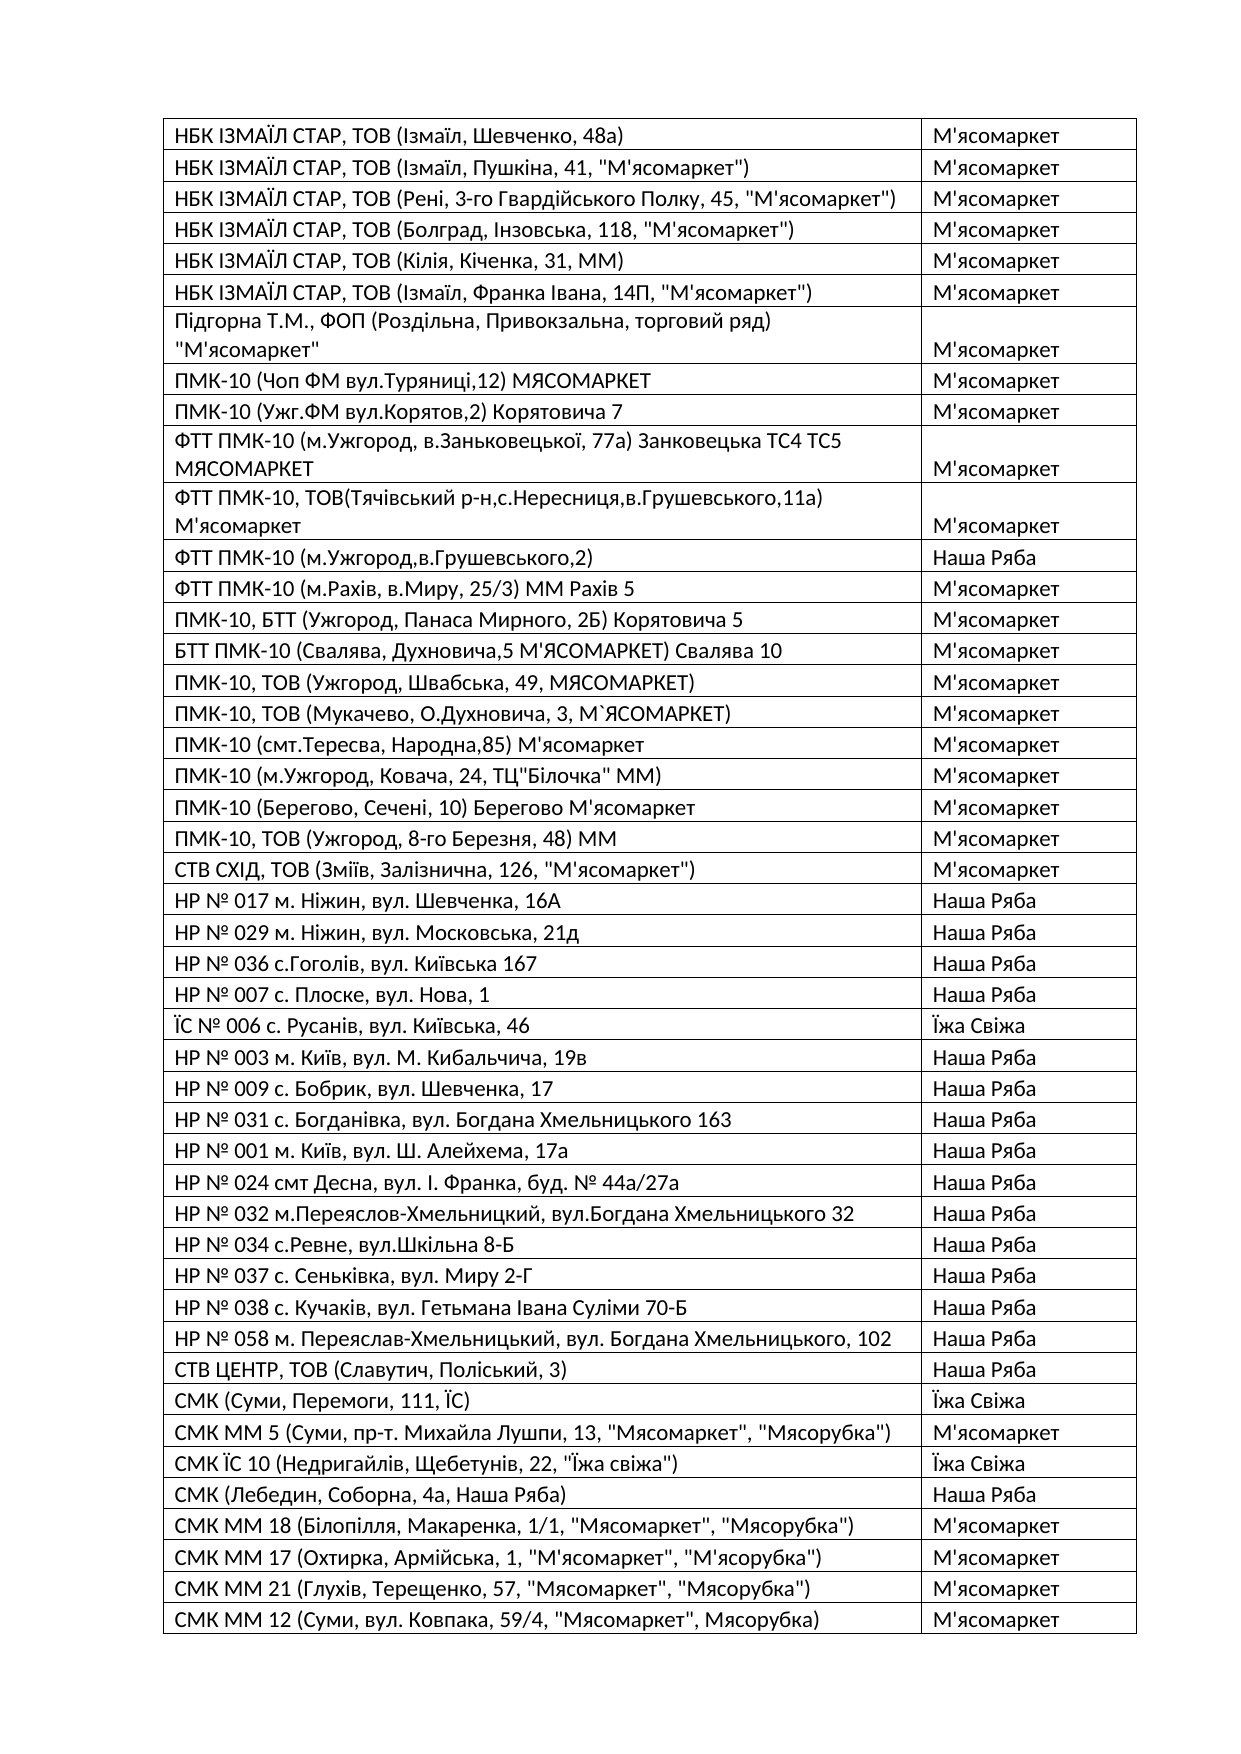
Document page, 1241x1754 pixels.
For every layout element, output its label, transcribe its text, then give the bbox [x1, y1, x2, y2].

table_cell Наша Ряба [922, 1072, 1136, 1102]
table_cell ФТТ ПМК-10 (м.Ужгород, в.Заньковецької, 77а) Занковецька ТС4 ТС5 МЯСОМАРКЕТ [164, 426, 921, 482]
table_cell Наша Ряба [922, 1478, 1136, 1508]
table_cell М'ясомаркет [922, 483, 1136, 539]
table_cell ФТТ ПМК-10 (м.Рахів, в.Миру, 25/3) ММ Рахів 5 [164, 572, 921, 602]
table_cell ФТТ ПМК-10 (м.Ужгород,в.Грушевського,2) [164, 540, 921, 571]
table_cell НР № 017 м. Ніжин, вул. Шевченка, 16А [164, 884, 921, 914]
table_cell Наша Ряба [922, 540, 1136, 571]
table_cell М'ясомаркет [922, 244, 1136, 274]
table_cell Наша Ряба [922, 947, 1136, 977]
table_cell ПМК-10 (Ужг.ФМ вул.Корятов,2) Корятовича 7 [164, 395, 921, 425]
table_cell Наша Ряба [922, 1228, 1136, 1258]
table_cell М'ясомаркет [922, 307, 1136, 363]
table_cell ПМК-10 (Берегово, Сечені, 10) Берегово М'ясомаркет [164, 790, 921, 821]
table_cell НР № 036 с.Гоголів, вул. Київська 167 [164, 947, 921, 977]
table_cell М'ясомаркет [922, 213, 1136, 243]
table_cell НР № 029 м. Ніжин, вул. Московська, 21д [164, 915, 921, 946]
table_cell НБК ІЗМАЇЛ СТАР, ТОВ (Рені, 3-го Гвардійського Полку, 45, "М'ясомаркет") [164, 182, 921, 212]
table_cell ПМК-10, ТОВ (Мукачево, О.Духновича, 3, М`ЯСОМАРКЕТ) [164, 697, 921, 727]
table_cell Наша Ряба [922, 978, 1136, 1008]
table_cell Наша Ряба [922, 884, 1136, 914]
table_cell ПМК-10, ТОВ (Ужгород, Швабська, 49, МЯСОМАРКЕТ) [164, 665, 921, 696]
table_cell НР № 032 м.Переяслов-Хмельницкий, вул.Богдана Хмельницького 32 [164, 1197, 921, 1227]
table_cell М'ясомаркет [922, 182, 1136, 212]
table_cell М'ясомаркет [922, 665, 1136, 696]
table_cell ПМК-10, БТТ (Ужгород, Панаса Мирного, 2Б) Корятовича 5 [164, 603, 921, 633]
table_cell М'ясомаркет [922, 790, 1136, 821]
table_cell СМК (Суми, Перемоги, 111, ЇС) [164, 1384, 921, 1414]
table_cell Наша Ряба [922, 1134, 1136, 1164]
table_cell ЇС № 006 с. Русанів, вул. Київська, 46 [164, 1009, 921, 1039]
table_cell НБК ІЗМАЇЛ СТАР, ТОВ (Ізмаїл, Пушкіна, 41, "М'ясомаркет") [164, 150, 921, 181]
table_cell ПМК-10, ТОВ (Ужгород, 8-го Березня, 48) ММ [164, 822, 921, 852]
table_cell М'ясомаркет [922, 1415, 1136, 1446]
table_cell ПМК-10 (смт.Тересва, Народна,85) М'ясомаркет [164, 728, 921, 758]
table_cell НР № 001 м. Київ, вул. Ш. Алейхема, 17а [164, 1134, 921, 1164]
table_cell СМК ММ 17 (Охтирка, Армійська, 1, "М'ясомаркет", "М'ясорубка") [164, 1540, 921, 1571]
table_cell М'ясомаркет [922, 853, 1136, 883]
table_cell Наша Ряба [922, 1165, 1136, 1196]
table_cell М'ясомаркет [922, 395, 1136, 425]
table_cell НБК ІЗМАЇЛ СТАР, ТОВ (Кілія, Кіченка, 31, ММ) [164, 244, 921, 274]
table_cell М'ясомаркет [922, 822, 1136, 852]
table_cell Наша Ряба [922, 1322, 1136, 1352]
table_cell ПМК-10 (м.Ужгород, Ковача, 24, ТЦ"Білочка" ММ) [164, 759, 921, 789]
table_cell СМК ММ 18 (Білопілля, Макаренка, 1/1, "Мясомаркет", "Мясорубка") [164, 1509, 921, 1539]
table_cell НБК ІЗМАЇЛ СТАР, ТОВ (Ізмаїл, Шевченко, 48а) [164, 119, 921, 149]
table_cell НР № 034 с.Ревне, вул.Шкільна 8-Б [164, 1228, 921, 1258]
table_cell Наша Ряба [922, 1197, 1136, 1227]
table_cell Наша Ряба [922, 1103, 1136, 1133]
table_cell СМК ММ 21 (Глухів, Терещенко, 57, "Мясомаркет", "Мясорубка") [164, 1572, 921, 1602]
table_cell Їжа Свіжа [922, 1384, 1136, 1414]
table_cell М'ясомаркет [922, 728, 1136, 758]
table_cell М'ясомаркет [922, 426, 1136, 482]
table_cell Наша Ряба [922, 1290, 1136, 1321]
table_cell Наша Ряба [922, 915, 1136, 946]
table_cell БТТ ПМК-10 (Свалява, Духновича,5 М'ЯСОМАРКЕТ) Свалява 10 [164, 634, 921, 664]
table_cell НР № 024 смт Десна, вул. І. Франка, буд. № 44а/27а [164, 1165, 921, 1196]
table_cell Наша Ряба [922, 1353, 1136, 1383]
table_cell НР № 031 с. Богданівка, вул. Богдана Хмельницького 163 [164, 1103, 921, 1133]
table_cell М'ясомаркет [922, 150, 1136, 181]
table_cell М'ясомаркет [922, 697, 1136, 727]
table_cell М'ясомаркет [922, 1540, 1136, 1571]
table_cell М'ясомаркет [922, 275, 1136, 306]
table_cell НР № 058 м. Переяслав-Хмельницький, вул. Богдана Хмельницького, 102 [164, 1322, 921, 1352]
table_cell СМК (Лебедин, Соборна, 4а, Наша Ряба) [164, 1478, 921, 1508]
table_cell М'ясомаркет [922, 1603, 1136, 1633]
table_cell Підгорна Т.М., ФОП (Роздільна, Привокзальна, торговий ряд) "М'ясомаркет" [164, 307, 921, 363]
table_cell НБК ІЗМАЇЛ СТАР, ТОВ (Ізмаїл, Франка Івана, 14П, "М'ясомаркет") [164, 275, 921, 306]
table_cell НР № 037 с. Сеньківка, вул. Миру 2-Г [164, 1259, 921, 1289]
table_cell Їжа Свіжа [922, 1447, 1136, 1477]
table_cell М'ясомаркет [922, 634, 1136, 664]
table_cell Їжа Свіжа [922, 1009, 1136, 1039]
table_cell СМК ЇС 10 (Недригайлів, Щебетунів, 22, "Їжа свіжа") [164, 1447, 921, 1477]
table_cell М'ясомаркет [922, 759, 1136, 789]
table_cell М'ясомаркет [922, 572, 1136, 602]
table_cell Наша Ряба [922, 1259, 1136, 1289]
table_cell НР № 007 с. Плоске, вул. Нова, 1 [164, 978, 921, 1008]
table_cell СТВ ЦЕНТР, ТОВ (Славутич, Поліський, 3) [164, 1353, 921, 1383]
table_cell Наша Ряба [922, 1040, 1136, 1071]
table_cell СМК ММ 5 (Суми, пр-т. Михайла Лушпи, 13, "Мясомаркет", "Мясорубка") [164, 1415, 921, 1446]
table_cell НР № 038 с. Кучаків, вул. Гетьмана Івана Суліми 70-Б [164, 1290, 921, 1321]
table_cell НБК ІЗМАЇЛ СТАР, ТОВ (Болград, Інзовська, 118, "М'ясомаркет") [164, 213, 921, 243]
table_cell М'ясомаркет [922, 1572, 1136, 1602]
table_cell НР № 009 с. Бобрик, вул. Шевченка, 17 [164, 1072, 921, 1102]
table_cell М'ясомаркет [922, 119, 1136, 149]
table_cell М'ясомаркет [922, 603, 1136, 633]
table_cell НР № 003 м. Київ, вул. М. Кибальчича, 19в [164, 1040, 921, 1071]
table_cell ПМК-10 (Чоп ФМ вул.Туряниці,12) МЯСОМАРКЕТ [164, 364, 921, 394]
table_cell СМК ММ 12 (Суми, вул. Ковпака, 59/4, "Мясомаркет", Мясорубка) [164, 1603, 921, 1633]
table_cell СТВ СХІД, ТОВ (Зміїв, Залізнична, 126, "М'ясомаркет") [164, 853, 921, 883]
table_cell М'ясомаркет [922, 1509, 1136, 1539]
table_cell М'ясомаркет [922, 364, 1136, 394]
table_cell ФТТ ПМК-10, ТОВ(Тячівський р-н,с.Нересниця,в.Грушевського,11а) М'ясомаркет [164, 483, 921, 539]
